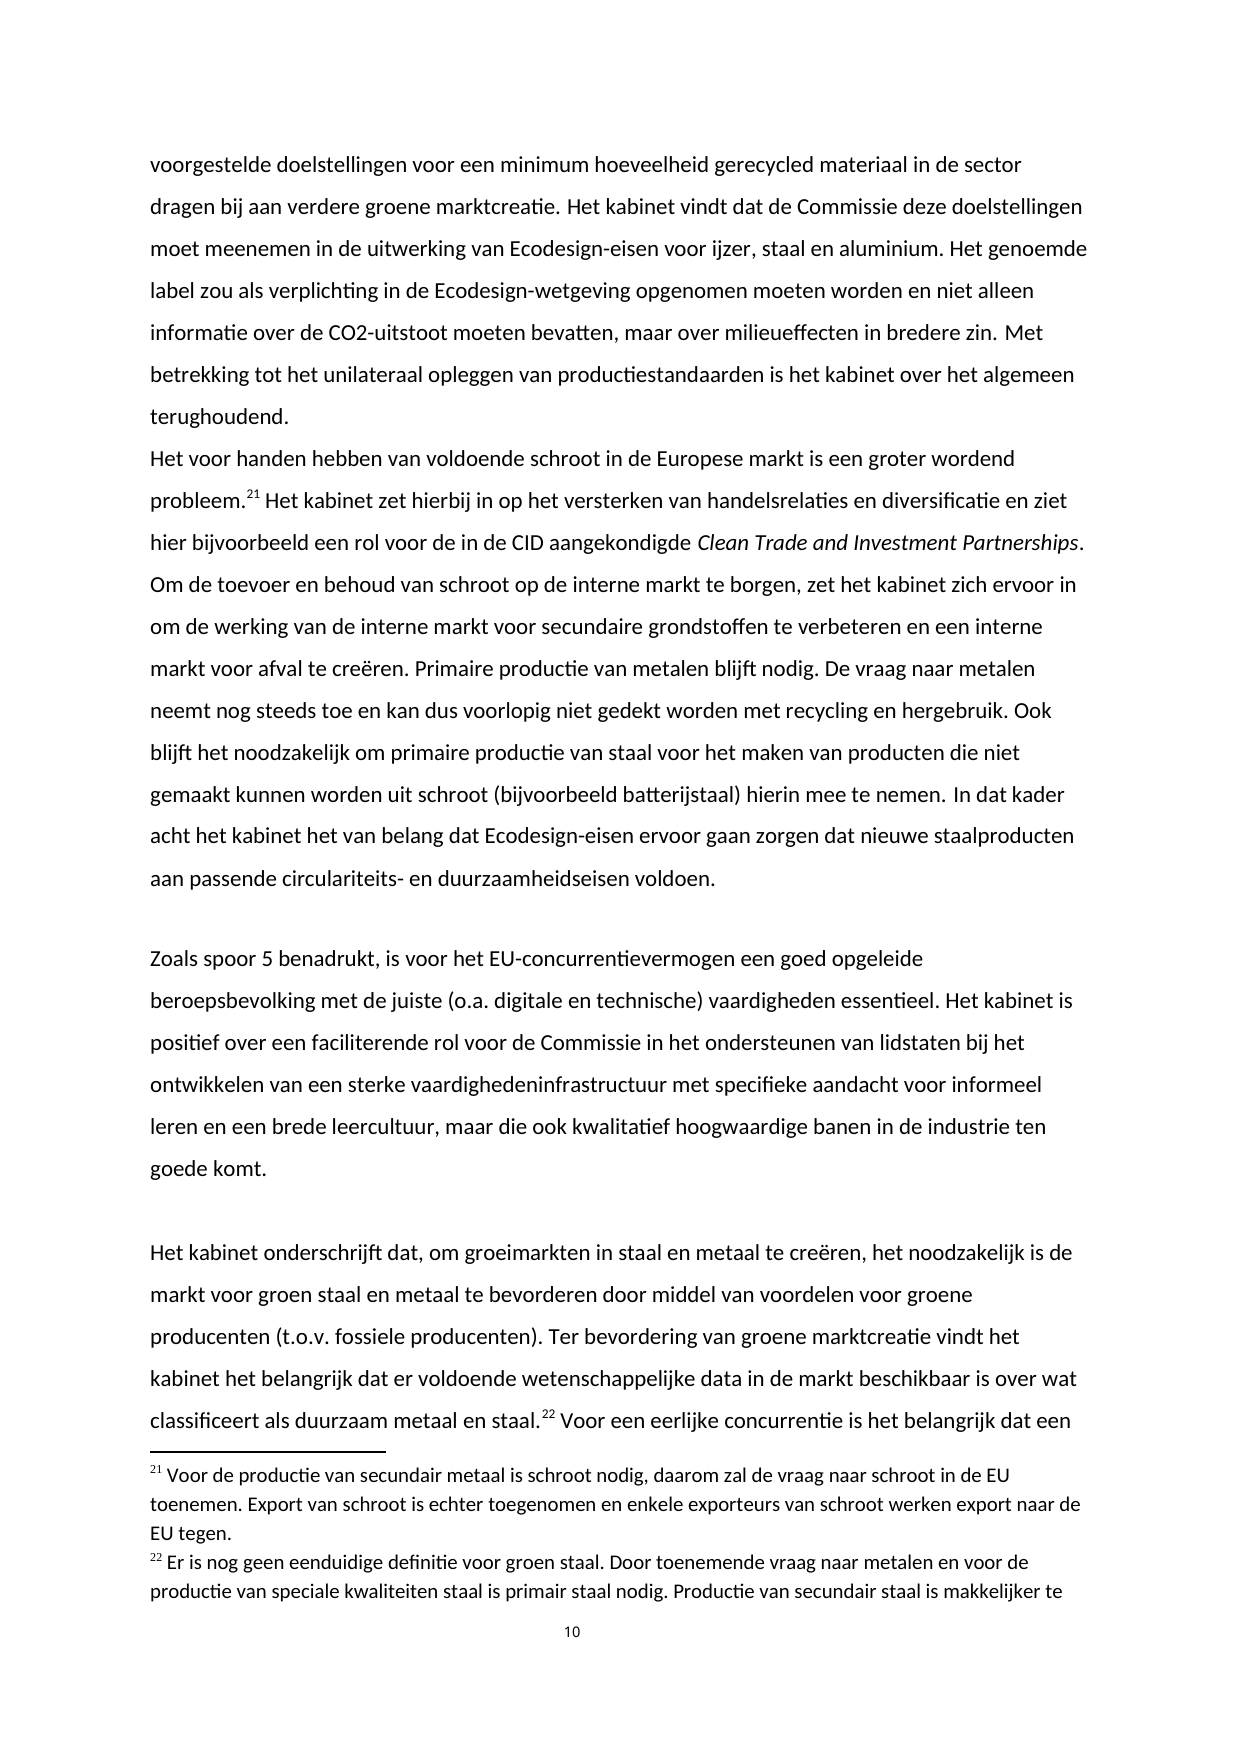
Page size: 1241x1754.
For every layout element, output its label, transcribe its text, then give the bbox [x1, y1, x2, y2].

text Zoals spoor 5 benadrukt, is voor het EU-concurrentievermogen een goed opgeleide beroepsbevolking met de juiste (o.a. digitale en technische) vaardigheden essentieel. Het kabinet is positief over een faciliterende rol voor de Commissie in het ondersteunen van lidstaten bij het ontwikkelen van een sterke vaardighedeninfrastructuur met specifieke aandacht voor informeel leren en een brede leercultuur, maar die ook kwalitatief hoogwaardige banen in de industrie ten goede komt. [150, 944, 1090, 1182]
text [150, 1238, 1090, 1434]
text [150, 150, 1090, 430]
text Het voor handen hebben van voldoende schroot in de Europese markt is een groter wordend probleem. Het kabinet zet hierbij in op het versterken van handelsrelaties en diversificatie en ziet hier bijvoorbeeld een rol voor de in de CID aangekondigde Clean Trade and Investment Partnerships. Om de toevoer en behoud van schroot op de interne markt te borgen, zet het kabinet zich ervoor in om de werking van de interne markt voor secundaire grondstoffen te verbeteren en een interne markt voor afval te creëren. Primaire productie van metalen blijft nodig. De vraag naar metalen neemt nog steeds toe en kan dus voorlopig niet gedekt worden met recycling en hergebruik. Ook blijft het noodzakelijk om primaire productie van staal voor het maken van producten die niet gemaakt kunnen worden uit schroot (bijvoorbeeld batterijstaal) hierin mee te nemen. In dat kader acht het kabinet het van belang dat Ecodesign-eisen ervoor gaan zorgen dat nieuwe staalproducten aan passende circulariteits- en duurzaamheidseisen voldoen. [150, 444, 1090, 931]
